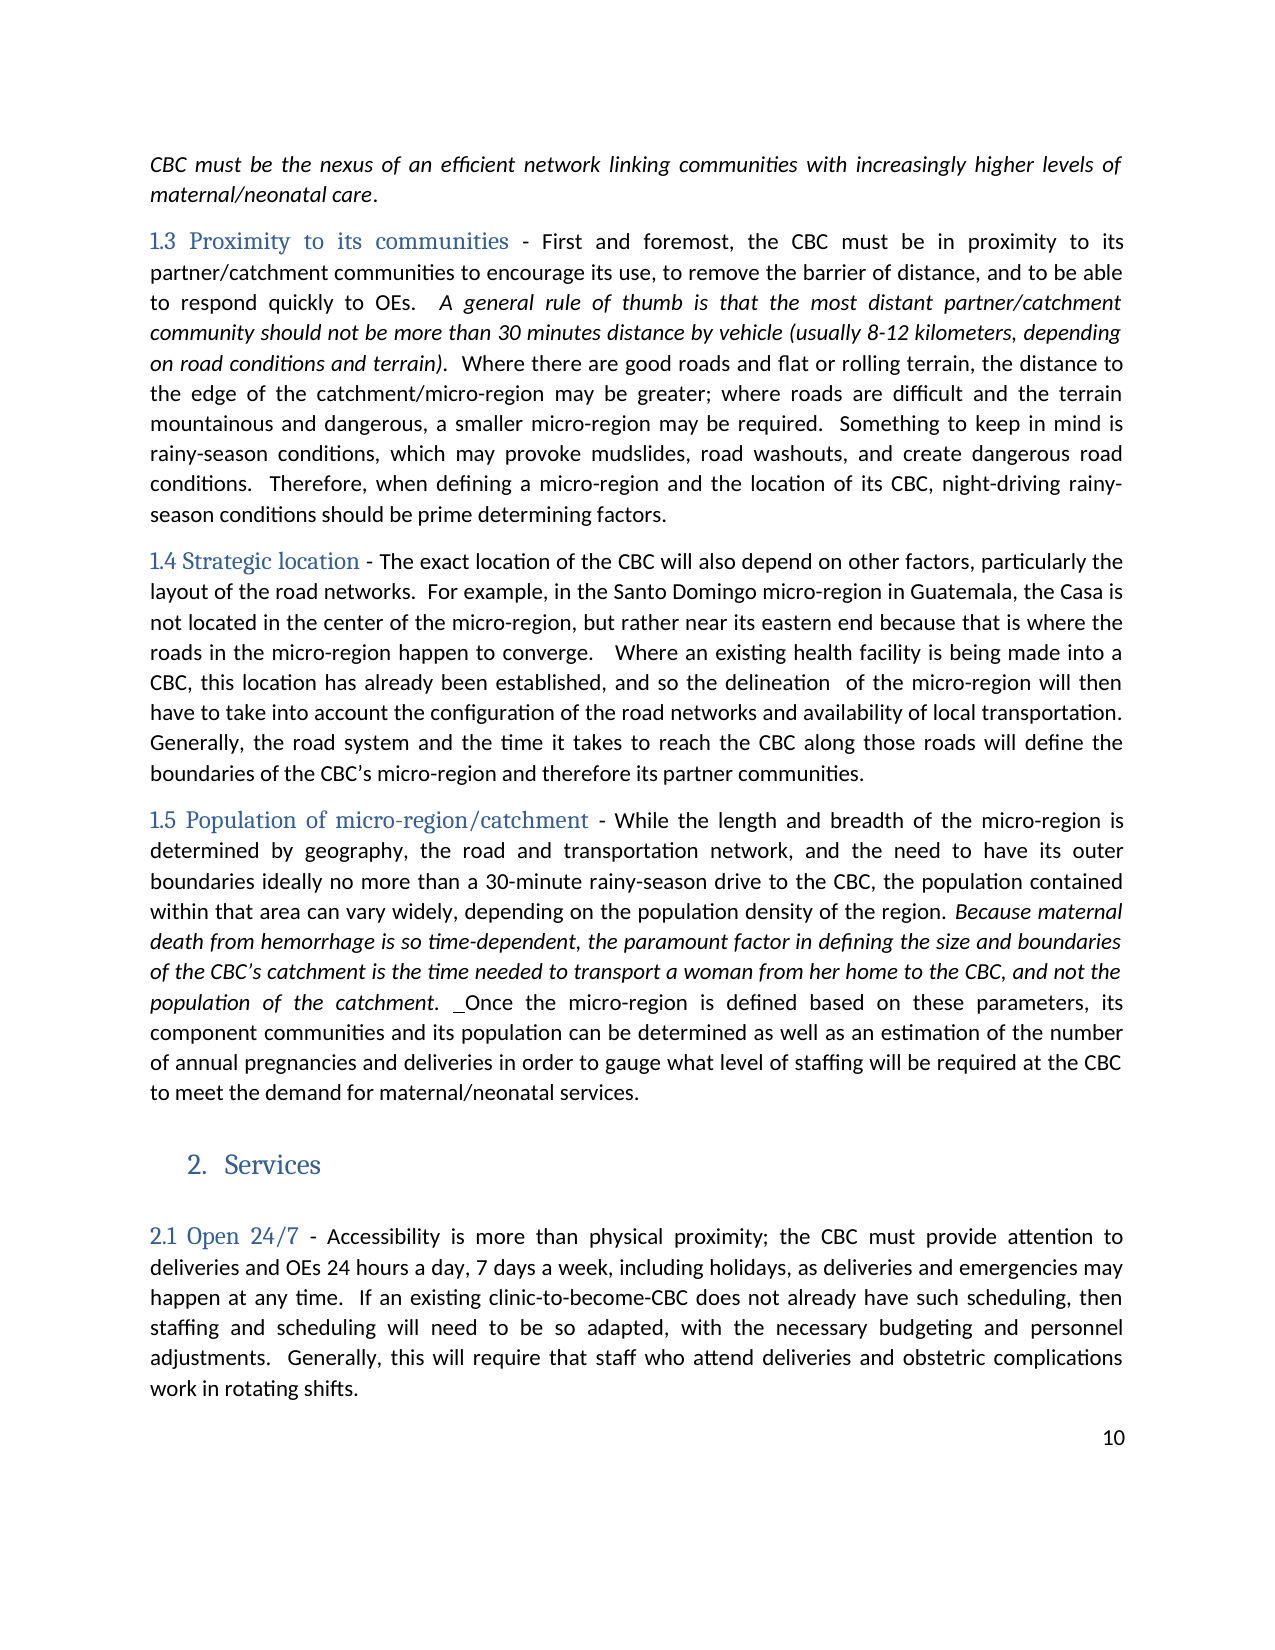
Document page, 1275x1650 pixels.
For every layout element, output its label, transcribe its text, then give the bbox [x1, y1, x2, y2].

text 1.3 Proximity to its communities - First and foremost, the CBC must be in proximity to its partner/catchment communities to encourage its use, to remove the barrier of distance, and to be able to respond quickly to OEs. A general rule of thumb is that the most distant partner/catchment community should not be more than 30 minutes distance by vehicle (usually 8-12 kilometers, depending on road conditions and terrain). Where there are good roads and flat or rolling terrain, the distance to the edge of the catchment/micro-region may be greater; where roads are difficult and the terrain mountainous and dangerous, a smaller micro-region may be required. Something to keep in mind is rainy-season conditions, which may provoke mudslides, road washouts, and create dangerous road conditions. Therefore, when defining a micro-region and the location of its CBC, night-driving rainy-season conditions should be prime determining factors. [150, 227, 1125, 528]
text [150, 150, 1125, 208]
text 2.1 Open 24/7 - Accessibility is more than physical proximity; the CBC must provide attention to deliveries and OEs 24 hours a day, 7 days a week, including holidays, as deliveries and emergencies may happen at any time. If an existing clinic-to-become-CBC does not already have such scheduling, then staffing and scheduling will need to be so adapted, with the necessary budgeting and personnel adjustments. Generally, this will require that staff who attend deliveries and obstetric complications work in rotating shifts. [150, 1222, 1125, 1402]
text 1.5 Population of micro-region/catchment - While the length and breadth of the micro-region is determined by geography, the road and transportation network, and the need to have its outer boundaries ideally no more than a 30-minute rainy-season drive to the CBC, the population contained within that area can vary widely, depending on the population density of the region. Because maternal death from hemorrhage is so time-dependent, the paramount factor in defining the size and boundaries of the CBC’s catchment is the time needed to transport a woman from her home to the CBC, and not the population of the catchment. Once the micro-region is defined based on these parameters, its component communities and its population can be determined as well as an estimation of the number of annual pregnancies and deliveries in order to gauge what level of staffing will be required at the CBC to meet the demand for maternal/neonatal services. [150, 806, 1125, 1106]
text 1.4 Strategic location - The exact location of the CBC will also depend on other factors, particularly the layout of the road networks. For example, in the Santo Domingo micro-region in Guatemala, the Casa is not located in the center of the micro-region, but rather near its eastern end because that is where the roads in the micro-region happen to converge. Where an existing health facility is being made into a CBC, this location has already been established, and so the delineation of the micro-region will then have to take into account the configuration of the road networks and availability of local transportation. Generally, the road system and the time it takes to reach the CBC along those roads will define the boundaries of the CBC’s micro-region and therefore its partner communities. [150, 547, 1125, 787]
subtitle Services [187, 1148, 1125, 1182]
